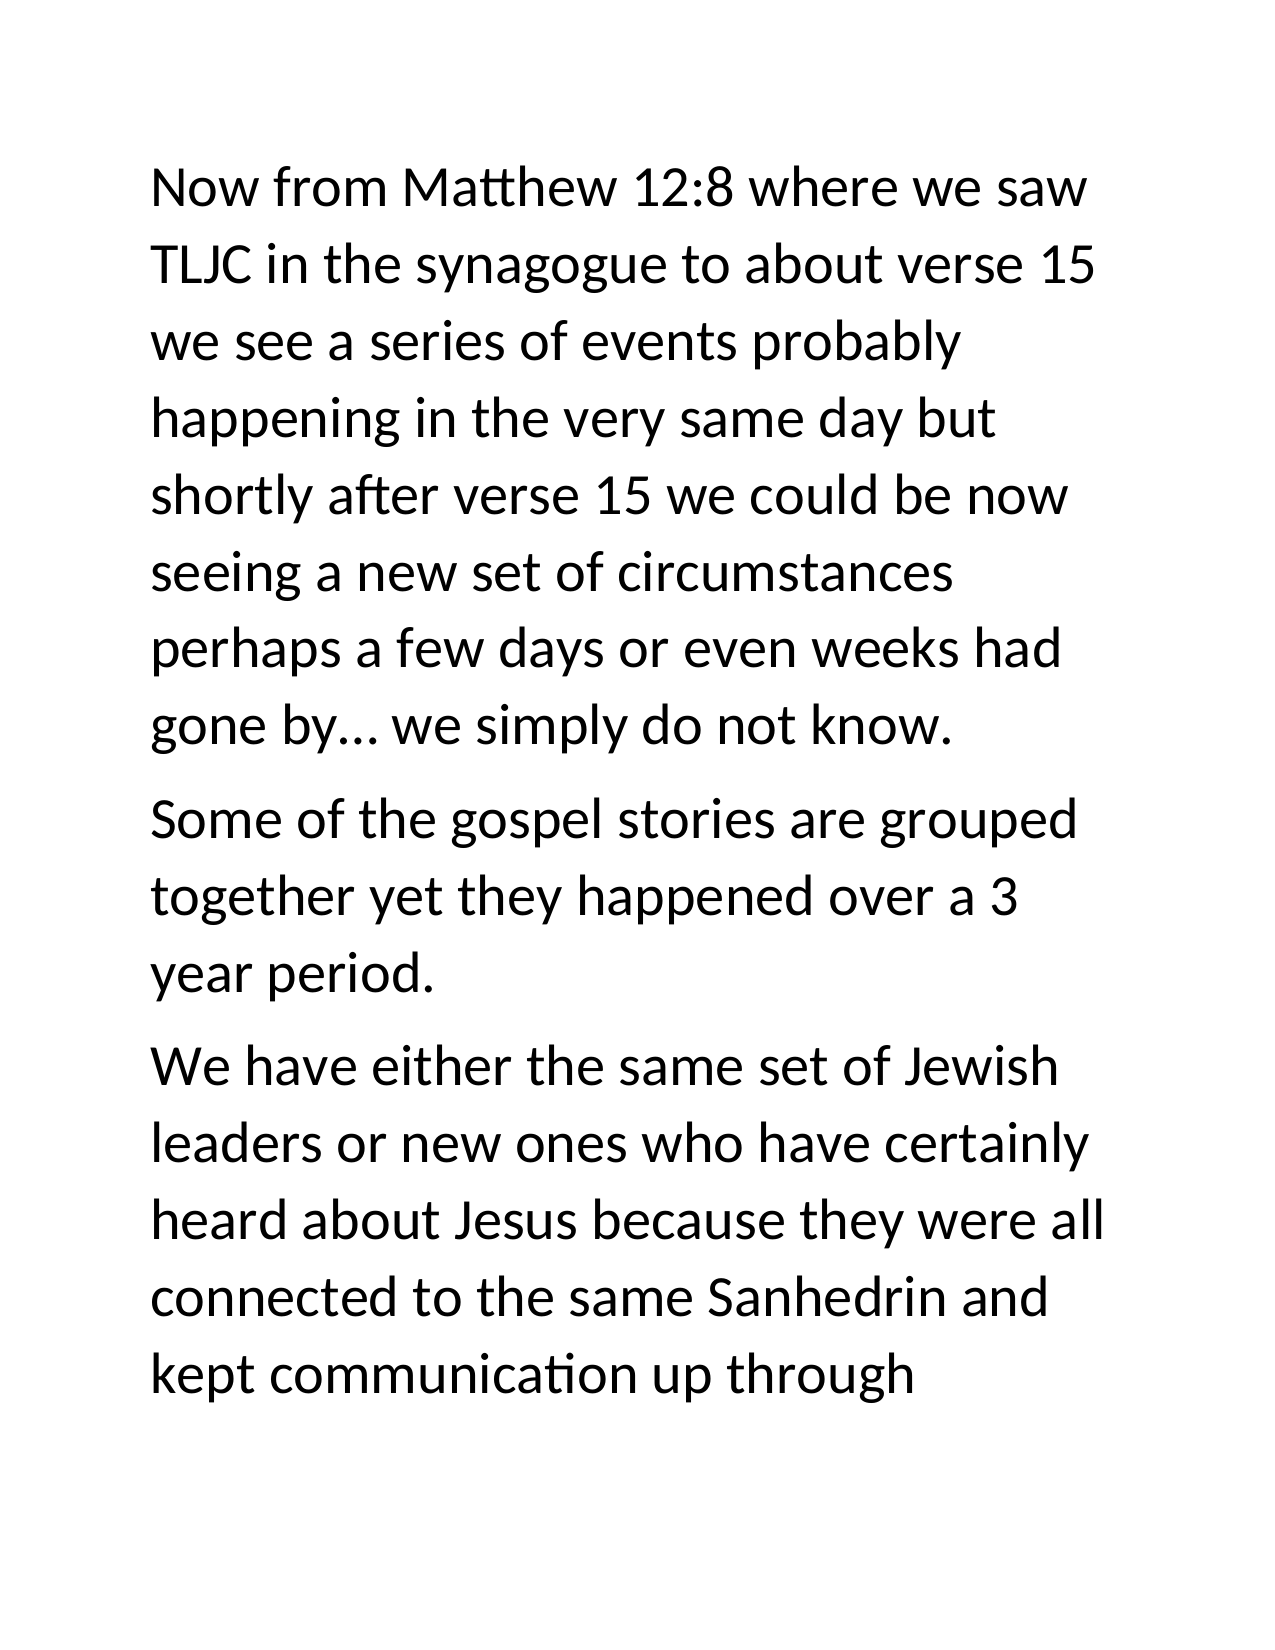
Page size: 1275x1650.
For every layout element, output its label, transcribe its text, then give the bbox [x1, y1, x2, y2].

text Now from Matthew 12:8 where we saw TLJC in the synagogue to about verse 15 we see a series of events probably happening in the very same day but shortly after verse 15 we could be now seeing a new set of circumstances perhaps a few days or even weeks had gone by… we simply do not know. [150, 150, 1125, 759]
text Some of the gospel stories are grouped together yet they happened over a 3 year period. [150, 782, 1125, 1007]
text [150, 1029, 1125, 1408]
